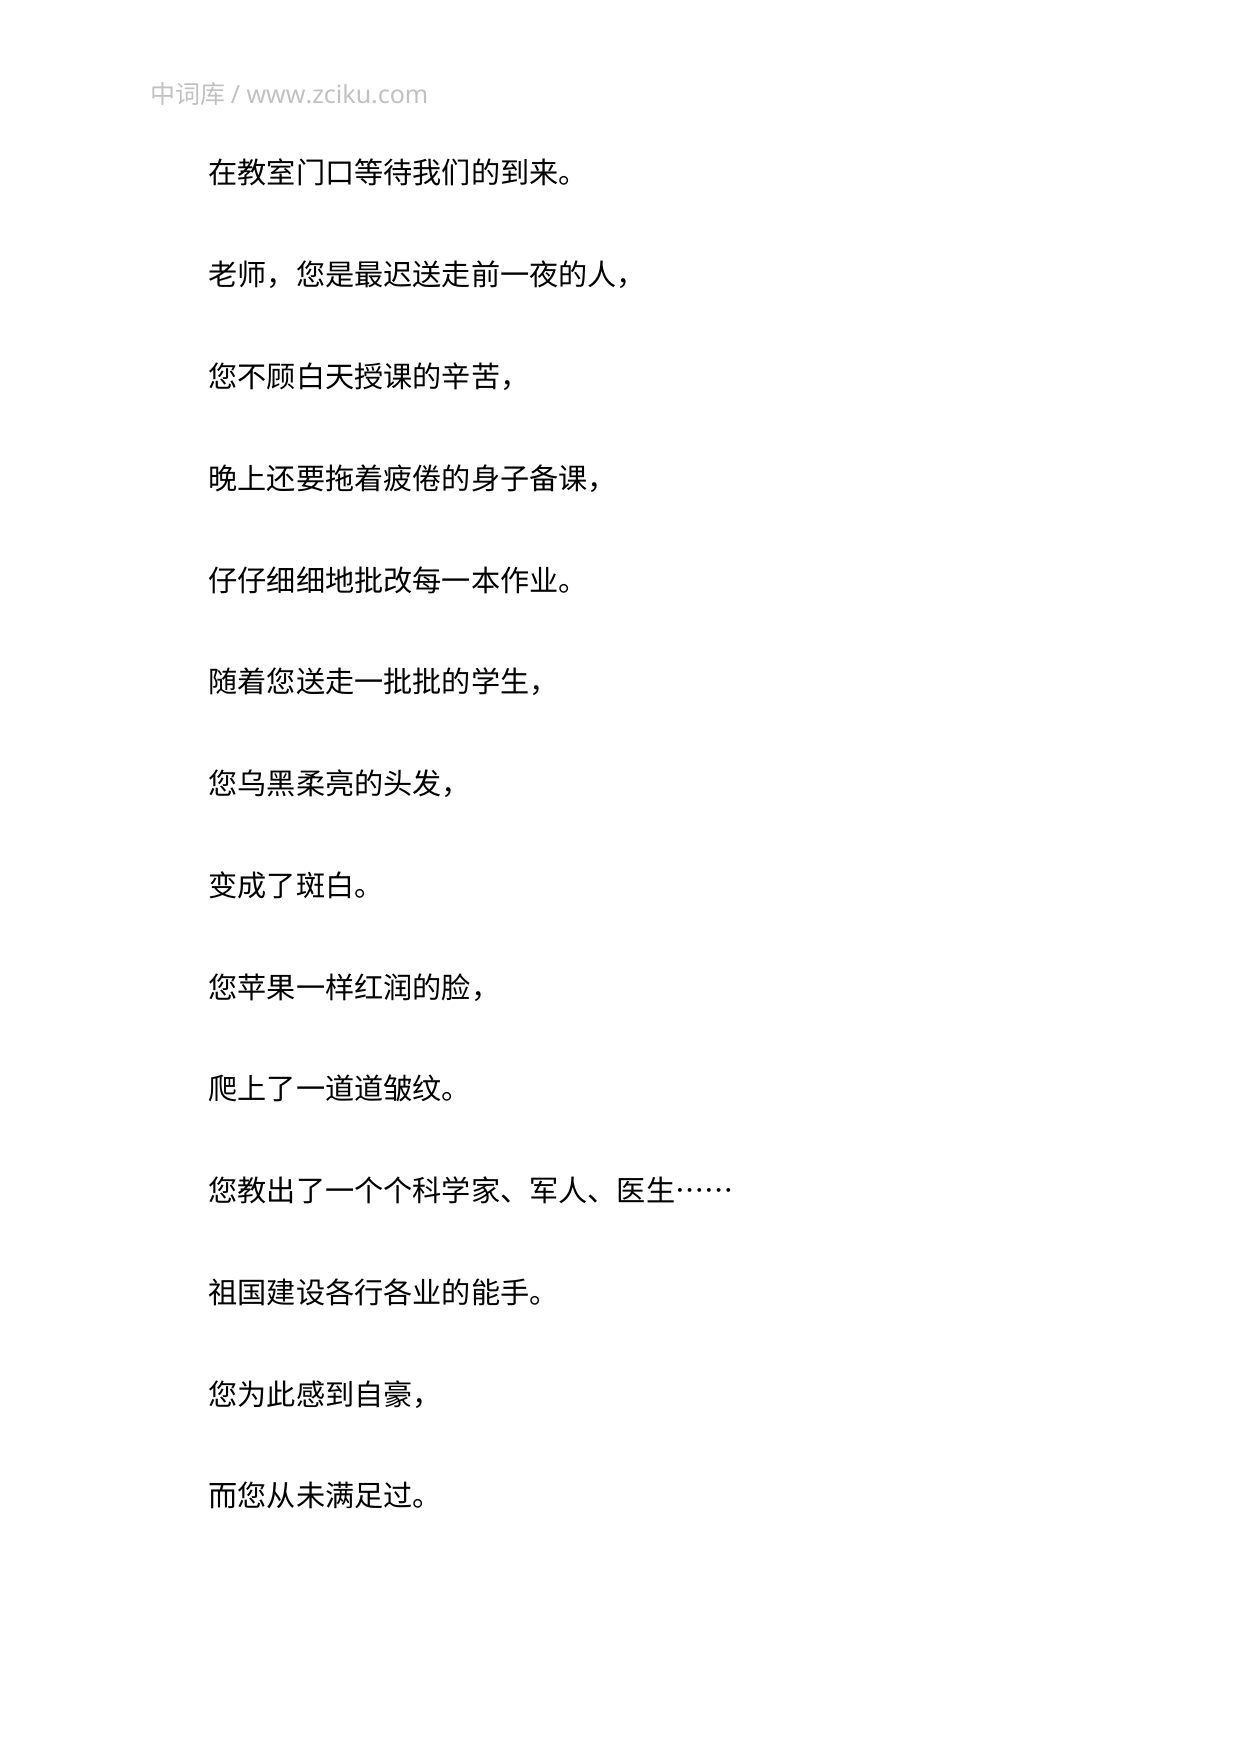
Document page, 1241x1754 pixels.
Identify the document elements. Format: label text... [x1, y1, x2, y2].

text 祖国建设各行各业的能手。 [150, 1269, 1090, 1312]
text 而您从未满足过。 [150, 1473, 1090, 1515]
text 您乌黑柔亮的头发， [150, 761, 1090, 803]
text 您为此感到自豪， [150, 1371, 1090, 1413]
text 爬上了一道道皱纹。 [150, 1066, 1090, 1108]
text 您教出了一个个科学家、军人、医生…… [150, 1168, 1090, 1210]
text 变成了斑白。 [150, 862, 1090, 905]
text 在教室门口等待我们的到来。 [150, 150, 1090, 192]
text 老师，您是最迟送走前一夜的人， [150, 252, 1090, 294]
text 您苹果一样红润的脸， [150, 964, 1090, 1006]
text 晚上还要拖着疲倦的身子备课， [150, 455, 1090, 498]
text 随着您送走一批批的学生， [150, 659, 1090, 701]
text 您不顾白天授课的辛苦， [150, 353, 1090, 396]
text 仔仔细细地批改每一本作业。 [150, 557, 1090, 599]
